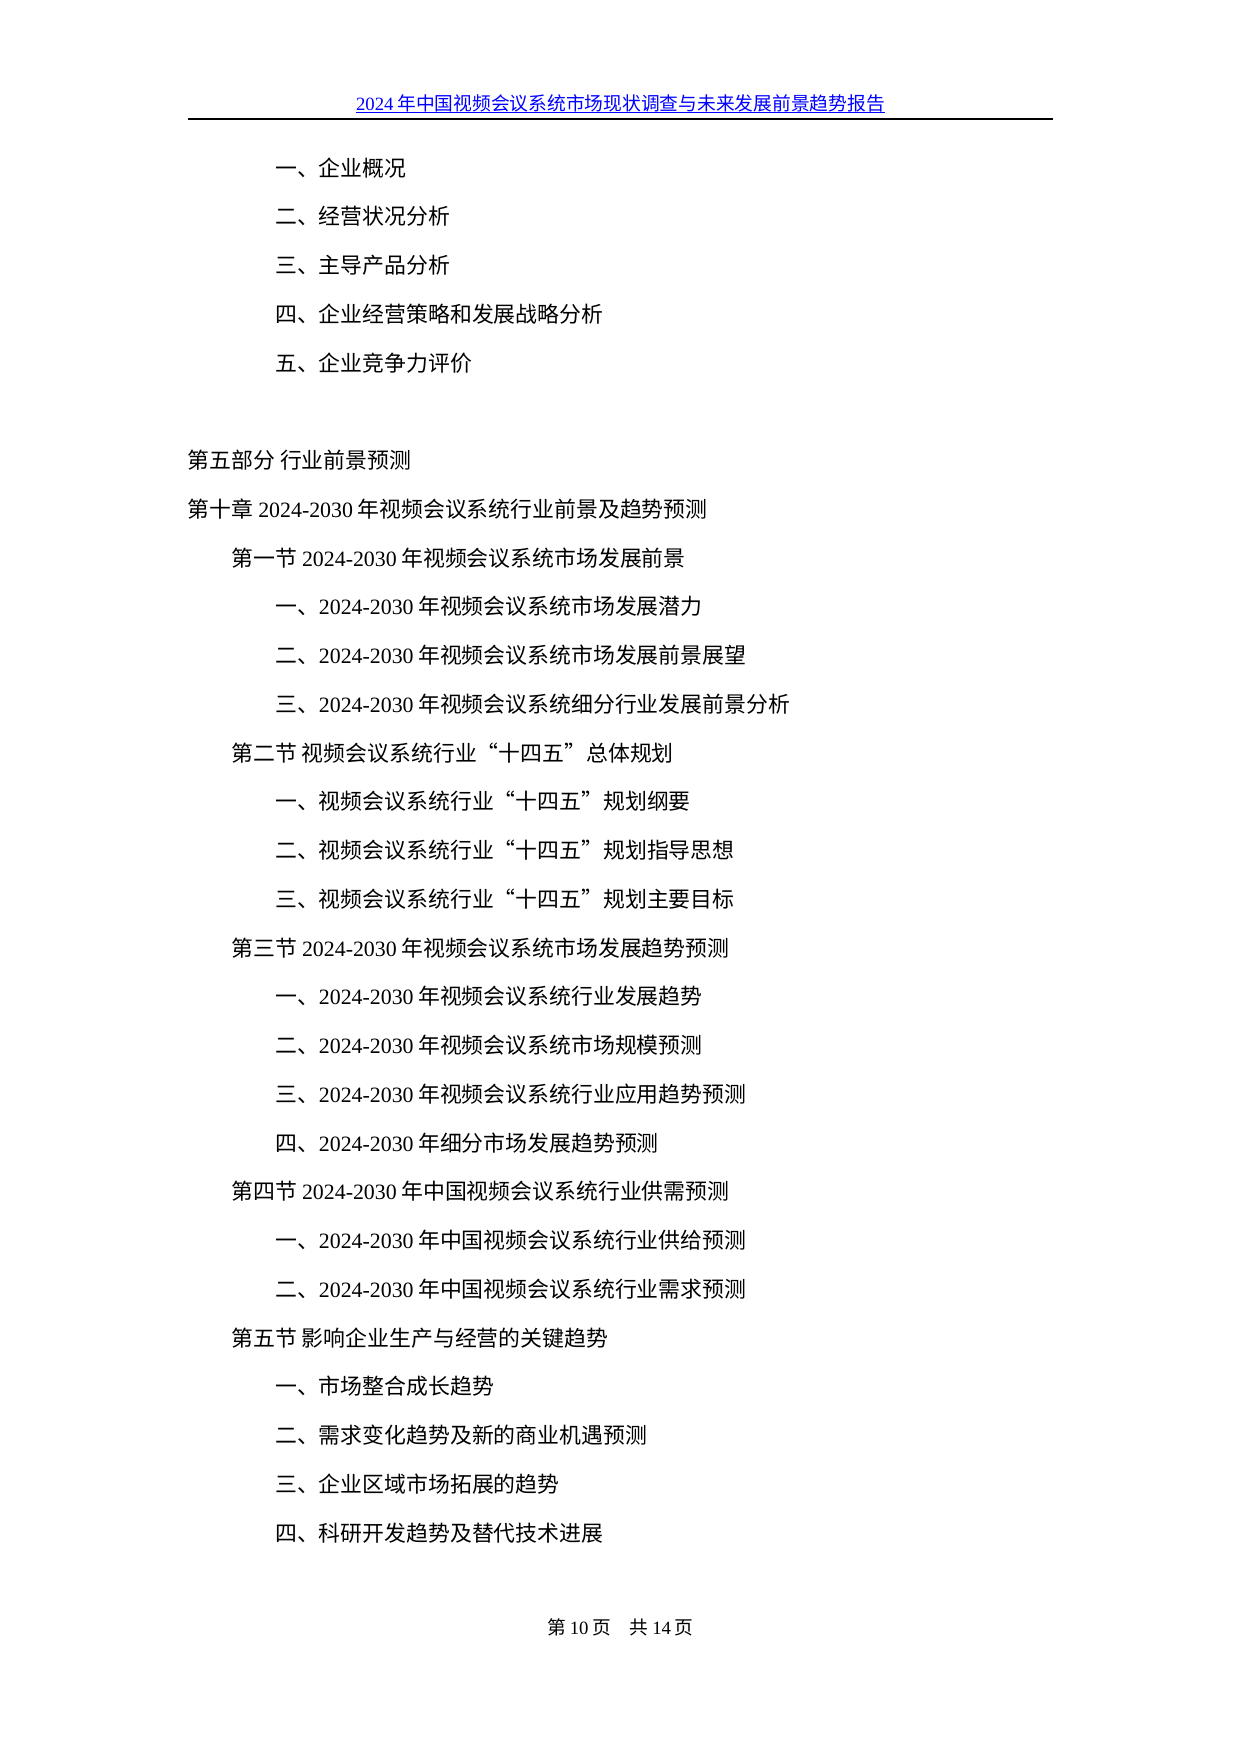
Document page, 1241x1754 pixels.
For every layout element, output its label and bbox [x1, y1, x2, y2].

text [187, 150, 1053, 1548]
